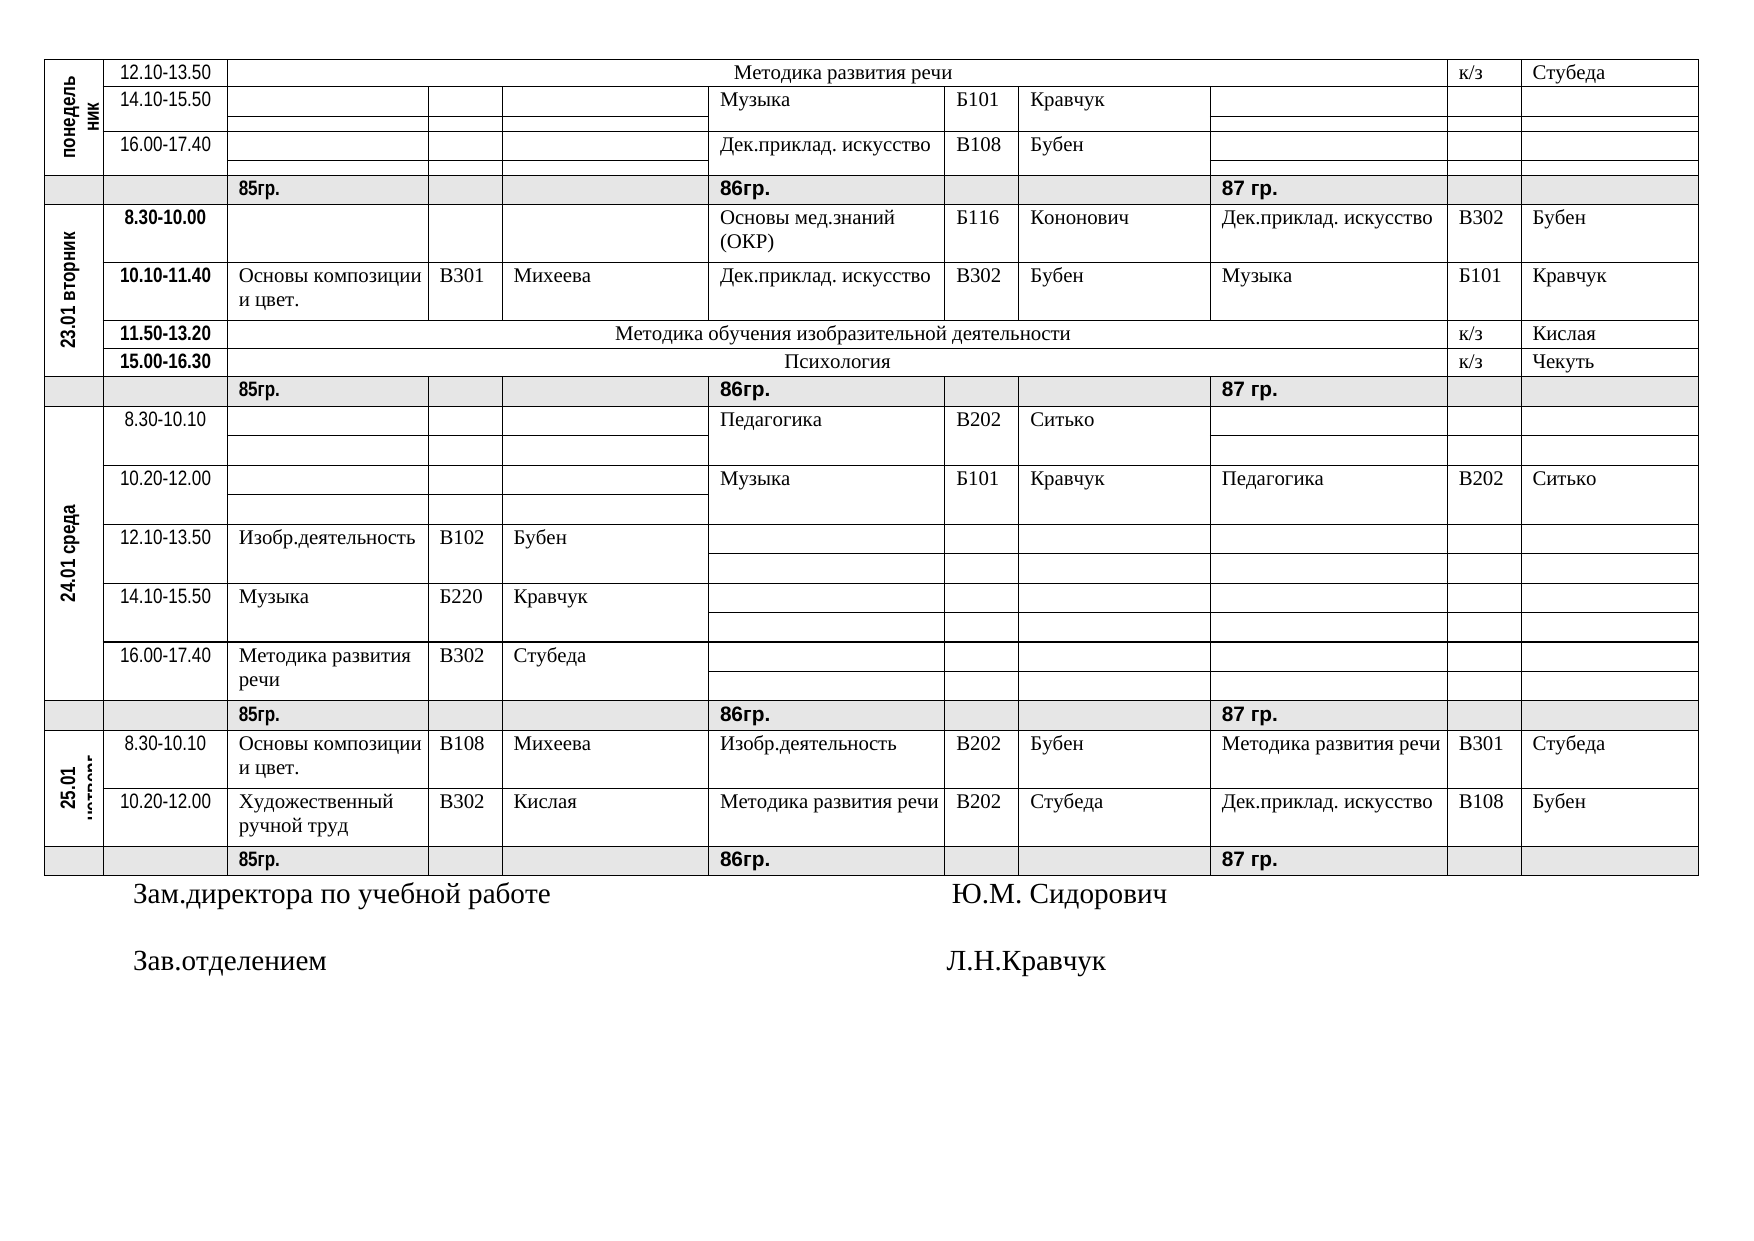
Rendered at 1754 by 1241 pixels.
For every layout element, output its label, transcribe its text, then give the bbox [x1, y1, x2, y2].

table_cell Стубеда [1019, 789, 1210, 846]
table_cell 87 гр. [1211, 701, 1447, 730]
table_cell [945, 176, 1018, 204]
table_cell [1019, 176, 1210, 204]
table_cell [1211, 407, 1447, 435]
table_cell [45, 176, 103, 204]
table_cell Стубеда [1522, 60, 1698, 86]
table_cell Кравчук [503, 584, 708, 641]
table_cell [709, 525, 944, 553]
table_cell 8.30-10.00 [104, 205, 227, 262]
table_cell В302 [429, 789, 502, 846]
table_cell Стубеда [503, 643, 708, 700]
table_cell [1448, 554, 1521, 582]
table_cell [1019, 584, 1210, 612]
table_cell [1448, 407, 1521, 435]
table_cell [1019, 672, 1210, 700]
table_cell к/з [1448, 321, 1521, 348]
table_cell [1522, 117, 1698, 131]
table_cell [1019, 525, 1210, 553]
table_cell Музыка [709, 87, 944, 131]
table_cell [503, 132, 708, 160]
table_cell [1448, 525, 1521, 553]
table_cell [1211, 554, 1447, 582]
table_cell [429, 847, 502, 875]
table_cell 12.10-13.50 [104, 60, 227, 86]
table_cell [104, 176, 227, 204]
table_cell [228, 161, 428, 174]
table_cell [228, 205, 428, 262]
table_cell [1448, 436, 1521, 464]
table_cell 86гр. [709, 847, 944, 875]
table_cell к/з [1448, 60, 1521, 86]
table_cell [1522, 643, 1698, 671]
table_cell Бубен [1522, 789, 1698, 846]
table_cell [709, 584, 944, 612]
table_cell 15.00-16.30 [104, 349, 227, 376]
table_cell [945, 701, 1018, 730]
table_cell [1448, 847, 1521, 875]
table_cell Методика развития речи [1211, 731, 1447, 788]
table_cell [709, 672, 944, 700]
table_cell Стубеда [1522, 731, 1698, 788]
table_cell [945, 554, 1018, 582]
table_cell [1211, 117, 1447, 131]
table_cell 14.10-15.50 [104, 584, 227, 641]
table_cell [709, 613, 944, 641]
table_cell [1019, 643, 1210, 671]
table_cell 86гр. [709, 377, 944, 406]
table_cell [503, 466, 708, 494]
table_cell [1522, 847, 1698, 875]
table_cell Методика обучения изобразительной деятельности [228, 321, 1447, 348]
table_cell Б101 [945, 466, 1018, 523]
table_cell 85гр. [228, 176, 428, 204]
table_cell [503, 117, 708, 131]
table_cell 12.10-13.50 [104, 525, 227, 582]
table_cell [228, 436, 428, 464]
table_cell [1448, 701, 1521, 730]
table_cell [709, 554, 944, 582]
table_cell [1448, 87, 1521, 116]
table_cell [503, 701, 708, 730]
table_cell 10.20-12.00 [104, 789, 227, 846]
table_cell [945, 377, 1018, 406]
table_cell Кононович [1019, 205, 1210, 262]
table_cell [1019, 377, 1210, 406]
table_cell Педагогика [1211, 466, 1447, 523]
table_cell 14.10-15.50 [104, 87, 227, 131]
table_cell [429, 87, 502, 116]
table_cell [1522, 161, 1698, 174]
table_cell [1211, 436, 1447, 464]
table_cell [1522, 672, 1698, 700]
table_cell 86гр. [709, 701, 944, 730]
table_cell [1448, 176, 1521, 204]
table_cell [503, 205, 708, 262]
table_cell [1019, 613, 1210, 641]
table_cell [503, 407, 708, 435]
table_cell [429, 117, 502, 131]
table_cell [503, 87, 708, 116]
table_cell [1448, 132, 1521, 160]
table_cell Б220 [429, 584, 502, 641]
table_cell [945, 525, 1018, 553]
table_cell к/з [1448, 349, 1521, 376]
table_cell [1522, 613, 1698, 641]
table_cell [1211, 584, 1447, 612]
table_cell Изобр.деятельность [228, 525, 428, 582]
table_cell [503, 495, 708, 523]
table_cell Дек.приклад. искусство [709, 132, 944, 174]
table_cell Дек.приклад. искусство [1211, 205, 1447, 262]
table_cell [45, 847, 103, 875]
table_cell [709, 643, 944, 671]
table_cell В108 [429, 731, 502, 788]
table_cell [429, 436, 502, 464]
table_cell 24.01 среда [45, 407, 103, 700]
table_cell Михеева [503, 731, 708, 788]
table_cell 25.01 четверг [45, 731, 103, 846]
table_cell [228, 117, 428, 131]
table_cell [429, 205, 502, 262]
table_cell В301 [1448, 731, 1521, 788]
table_cell [1211, 132, 1447, 160]
table_cell [1522, 584, 1698, 612]
table_cell Ситько [1019, 407, 1210, 464]
table_cell 16.00-17.40 [104, 132, 227, 174]
table_cell 86гр. [709, 176, 944, 204]
table_cell Художественный ручной труд [228, 789, 428, 846]
table_cell 87 гр. [1211, 377, 1447, 406]
table_cell [503, 847, 708, 875]
table_cell [1019, 847, 1210, 875]
table_cell [503, 377, 708, 406]
text Зав.отделением Л.Н.Кравчук [133, 943, 1695, 977]
table_cell Психология [228, 349, 1447, 376]
table_cell [228, 407, 428, 435]
table_cell В202 [945, 789, 1018, 846]
table_cell Кислая [503, 789, 708, 846]
table_cell [1522, 377, 1698, 406]
table_cell [429, 132, 502, 160]
table_cell Музыка [1211, 263, 1447, 320]
table_cell [104, 701, 227, 730]
table_cell [1211, 643, 1447, 671]
table_cell Бубен [1522, 205, 1698, 262]
table_cell [1522, 407, 1698, 435]
table_cell [429, 495, 502, 523]
table_cell Музыка [709, 466, 944, 523]
table_cell 8.30-10.10 [104, 407, 227, 464]
table_cell 87 гр. [1211, 847, 1447, 875]
table_cell [1448, 377, 1521, 406]
table_cell 23.01 вторник [45, 205, 103, 376]
table_cell [1522, 701, 1698, 730]
table_cell 87 гр. [1211, 176, 1447, 204]
table_cell [429, 407, 502, 435]
table_cell [228, 495, 428, 523]
table_cell [1522, 87, 1698, 116]
table_cell 11.50-13.20 [104, 321, 227, 348]
table_cell [945, 847, 1018, 875]
table_cell Основы композиции и цвет. [228, 263, 428, 320]
table_cell Ситько [1522, 466, 1698, 523]
table_cell Педагогика [709, 407, 944, 464]
table_cell В102 [429, 525, 502, 582]
table_cell В108 [945, 132, 1018, 174]
table_cell [429, 176, 502, 204]
table_cell Кислая [1522, 321, 1698, 348]
table_cell В302 [429, 643, 502, 700]
table_cell [1448, 117, 1521, 131]
table_cell Б101 [1448, 263, 1521, 320]
table_cell [1211, 525, 1447, 553]
table_cell Методика развития речи [228, 60, 1447, 86]
table_cell 8.30-10.10 [104, 731, 227, 788]
table_cell [1448, 643, 1521, 671]
table_cell [104, 847, 227, 875]
table_cell 16.00-17.40 [104, 643, 227, 700]
table_cell [45, 377, 103, 406]
table_cell [503, 436, 708, 464]
table_cell Бубен [1019, 263, 1210, 320]
table_cell В202 [945, 731, 1018, 788]
table_cell [1448, 584, 1521, 612]
table_cell [503, 176, 708, 204]
table_cell Бубен [1019, 731, 1210, 788]
table_cell [1211, 161, 1447, 174]
table_cell 85гр. [228, 847, 428, 875]
table_cell Чекуть [1522, 349, 1698, 376]
table_cell [1448, 613, 1521, 641]
table_cell [945, 672, 1018, 700]
table_cell Методика развития речи [709, 789, 944, 846]
table_cell Бубен [503, 525, 708, 582]
table_cell Б101 [945, 87, 1018, 131]
table_cell В108 [1448, 789, 1521, 846]
table_cell Дек.приклад. искусство [1211, 789, 1447, 846]
text Зам.директора по учебной работе Ю.М. Сидорович [133, 876, 1695, 910]
table_cell В202 [945, 407, 1018, 464]
table_cell [104, 377, 227, 406]
table_cell [429, 161, 502, 174]
table_cell 10.20-12.00 [104, 466, 227, 523]
table_cell Бубен [1019, 132, 1210, 174]
table_cell Методика развития речи [228, 643, 428, 700]
table_cell [228, 466, 428, 494]
table_cell 85гр. [228, 377, 428, 406]
table_cell Б116 [945, 205, 1018, 262]
table_cell [1019, 701, 1210, 730]
table_cell 10.10-11.40 [104, 263, 227, 320]
table_cell [945, 613, 1018, 641]
table_cell [1522, 132, 1698, 160]
table_cell Дек.приклад. искусство [709, 263, 944, 320]
table_cell Основы мед.знаний (ОКР) [709, 205, 944, 262]
table_cell [1019, 554, 1210, 582]
table_cell Изобр.деятельность [709, 731, 944, 788]
table_cell [45, 701, 103, 730]
table_cell В202 [1448, 466, 1521, 523]
table_cell [429, 377, 502, 406]
table_cell [228, 132, 428, 160]
table_cell [1522, 525, 1698, 553]
table_cell [1522, 176, 1698, 204]
table_cell [1448, 161, 1521, 174]
table_cell [1211, 613, 1447, 641]
table_cell [228, 87, 428, 116]
table_cell [1522, 554, 1698, 582]
table_cell [429, 701, 502, 730]
table_cell В302 [1448, 205, 1521, 262]
table_cell [945, 584, 1018, 612]
table_cell Кравчук [1019, 466, 1210, 523]
table_cell [1522, 436, 1698, 464]
table_cell Кравчук [1019, 87, 1210, 131]
table_cell [503, 161, 708, 174]
table_cell 85гр. [228, 701, 428, 730]
table_cell Музыка [228, 584, 428, 641]
table_cell Кравчук [1522, 263, 1698, 320]
table_cell [1211, 87, 1447, 116]
table_cell В301 [429, 263, 502, 320]
table_cell [1211, 672, 1447, 700]
table_cell [945, 643, 1018, 671]
table_cell Основы композиции и цвет. [228, 731, 428, 788]
table_cell [429, 466, 502, 494]
table_cell Михеева [503, 263, 708, 320]
table_cell В302 [945, 263, 1018, 320]
table_cell [1448, 672, 1521, 700]
